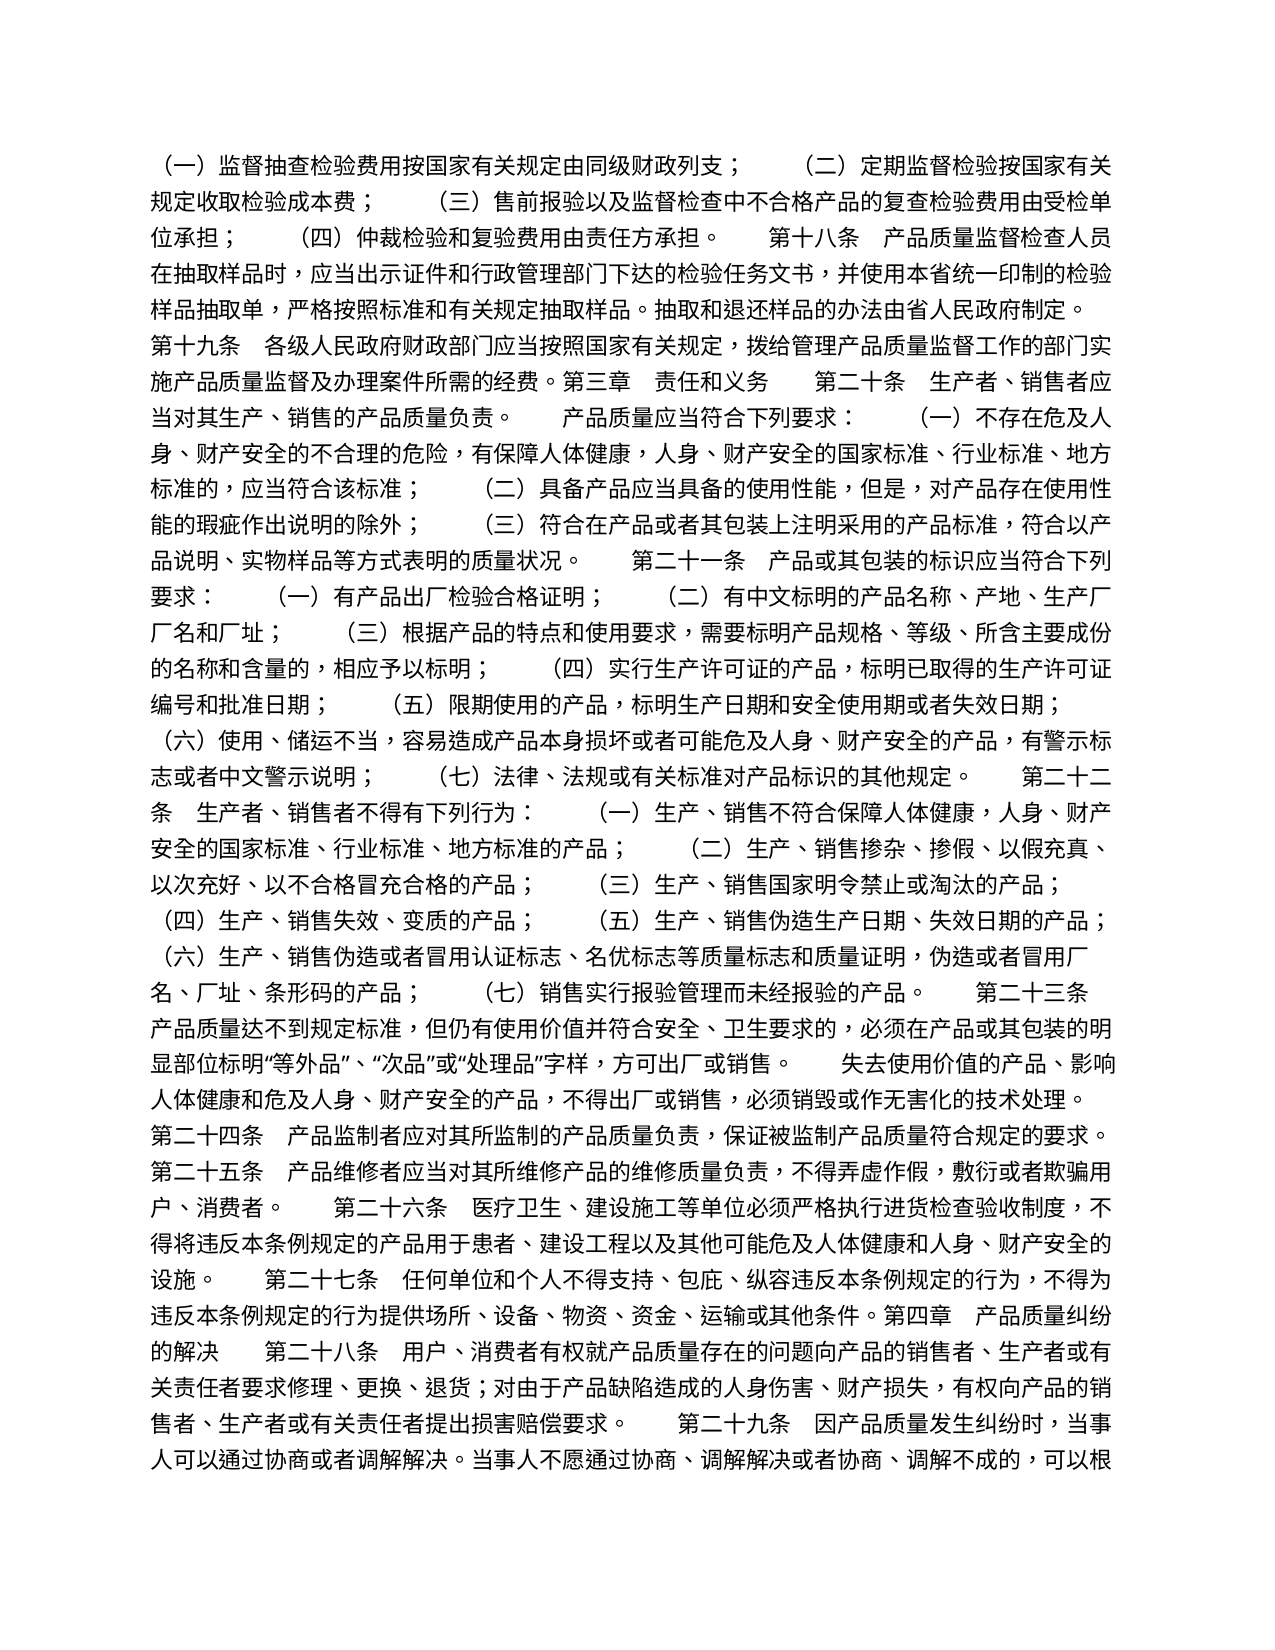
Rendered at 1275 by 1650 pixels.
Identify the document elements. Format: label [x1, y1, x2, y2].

text [150, 150, 1125, 1475]
